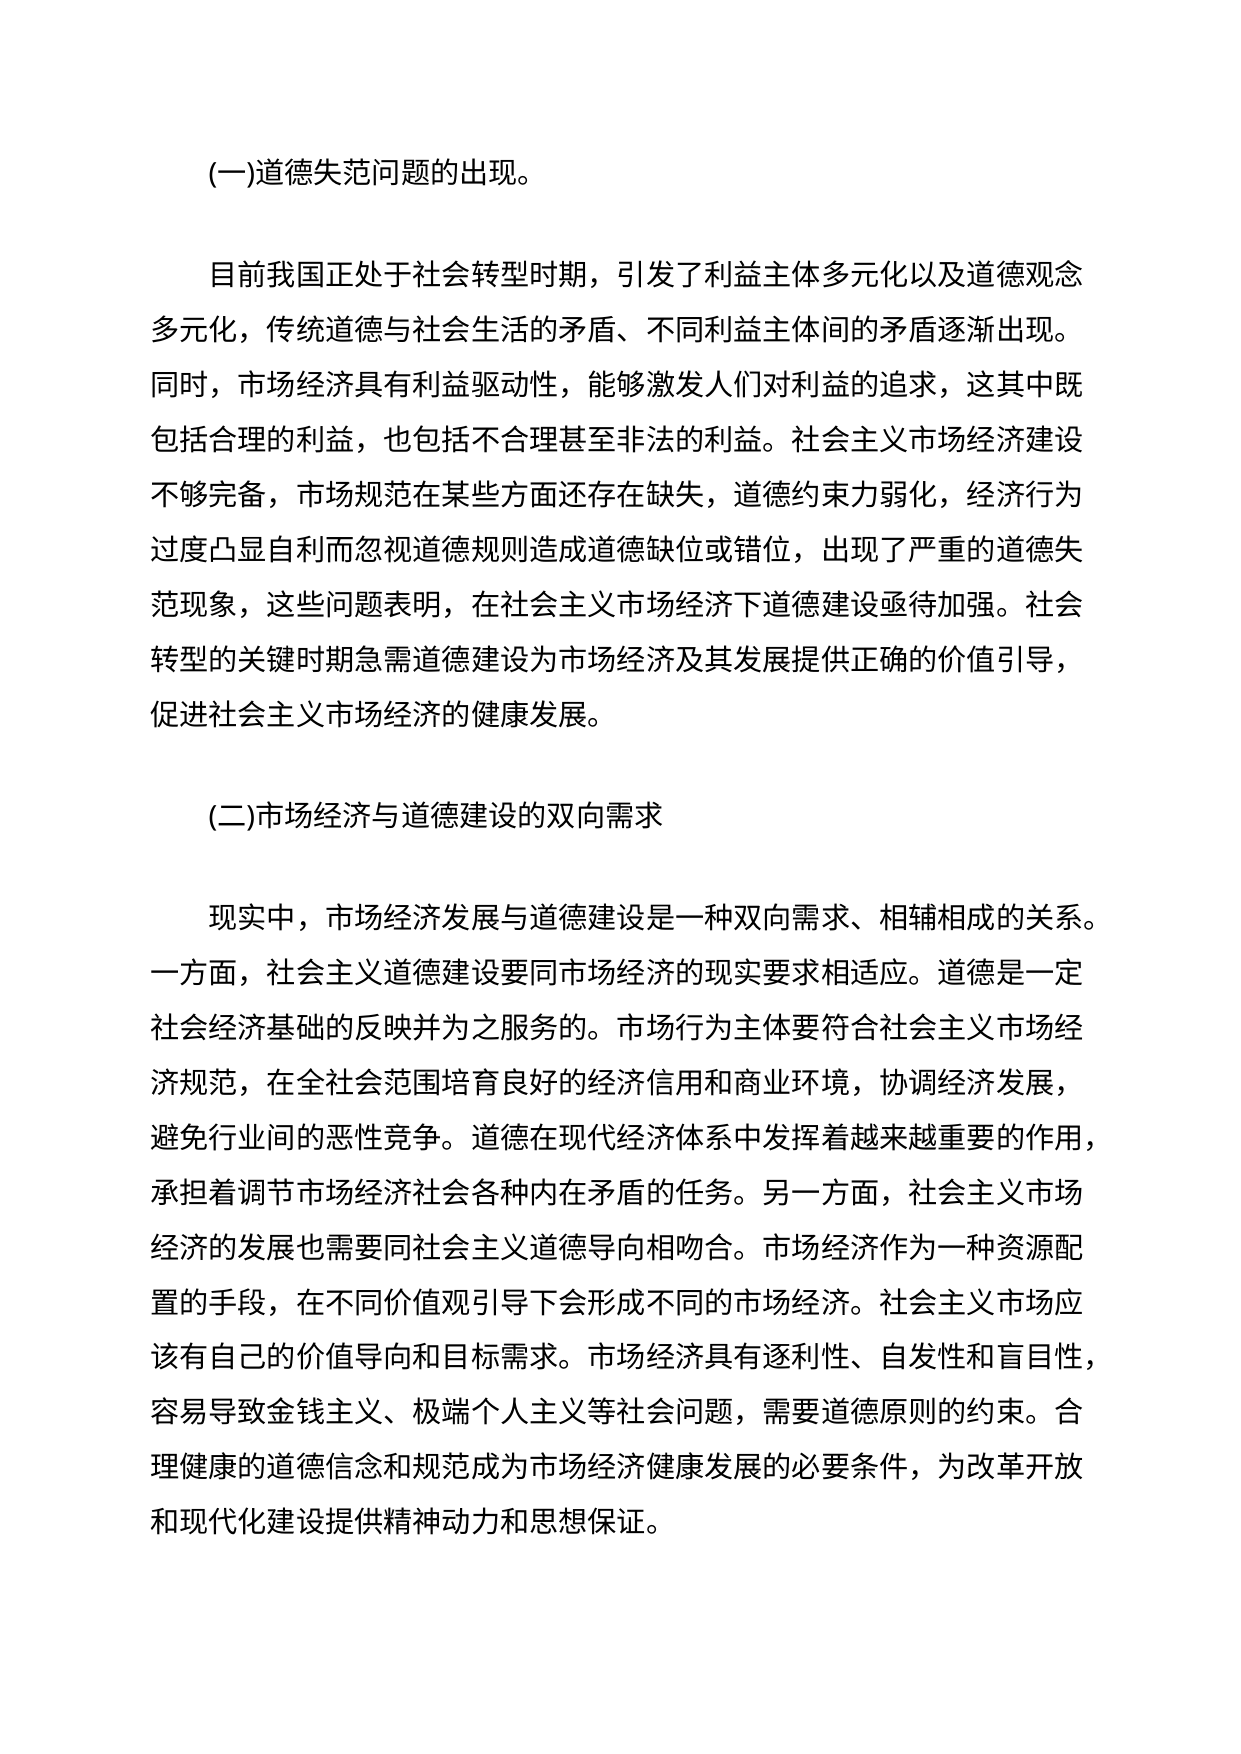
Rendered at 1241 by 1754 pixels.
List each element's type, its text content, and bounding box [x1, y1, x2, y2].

text 现实中，市场经济发展与道德建设是一种双向需求、相辅相成的关系。一方面，社会主义道德建设要同市场经济的现实要求相适应。道德是一定社会经济基础的反映并为之服务的。市场行为主体要符合社会主义市场经济规范，在全社会范围培育良好的经济信用和商业环境，协调经济发展，避免行业间的恶性竞争。道德在现代经济体系中发挥着越来越重要的作用，承担着调节市场经济社会各种内在矛盾的任务。另一方面，社会主义市场经济的发展也需要同社会主义道德导向相吻合。市场经济作为一种资源配置的手段，在不同价值观引导下会形成不同的市场经济。社会主义市场应该有自己的价值导向和目标需求。市场经济具有逐利性、自发性和盲目性，容易导致金钱主义、极端个人主义等社会问题，需要道德原则的约束。合理健康的道德信念和规范成为市场经济健康发展的必要条件，为改革开放和现代化建设提供精神动力和思想保证。 [150, 895, 1090, 1541]
text 目前我国正处于社会转型时期，引发了利益主体多元化以及道德观念多元化，传统道德与社会生活的矛盾、不同利益主体间的矛盾逐渐出现。同时，市场经济具有利益驱动性，能够激发人们对利益的追求，这其中既包括合理的利益，也包括不合理甚至非法的利益。社会主义市场经济建设不够完备，市场规范在某些方面还存在缺失，道德约束力弱化，经济行为过度凸显自利而忽视道德规则造成道德缺位或错位，出现了严重的道德失范现象，这些问题表明，在社会主义市场经济下道德建设亟待加强。社会转型的关键时期急需道德建设为市场经济及其发展提供正确的价值引导，促进社会主义市场经济的健康发展。 [150, 252, 1090, 733]
text (二)市场经济与道德建设的双向需求 [150, 793, 1090, 835]
text (一)道德失范问题的出现。 [150, 150, 1090, 192]
